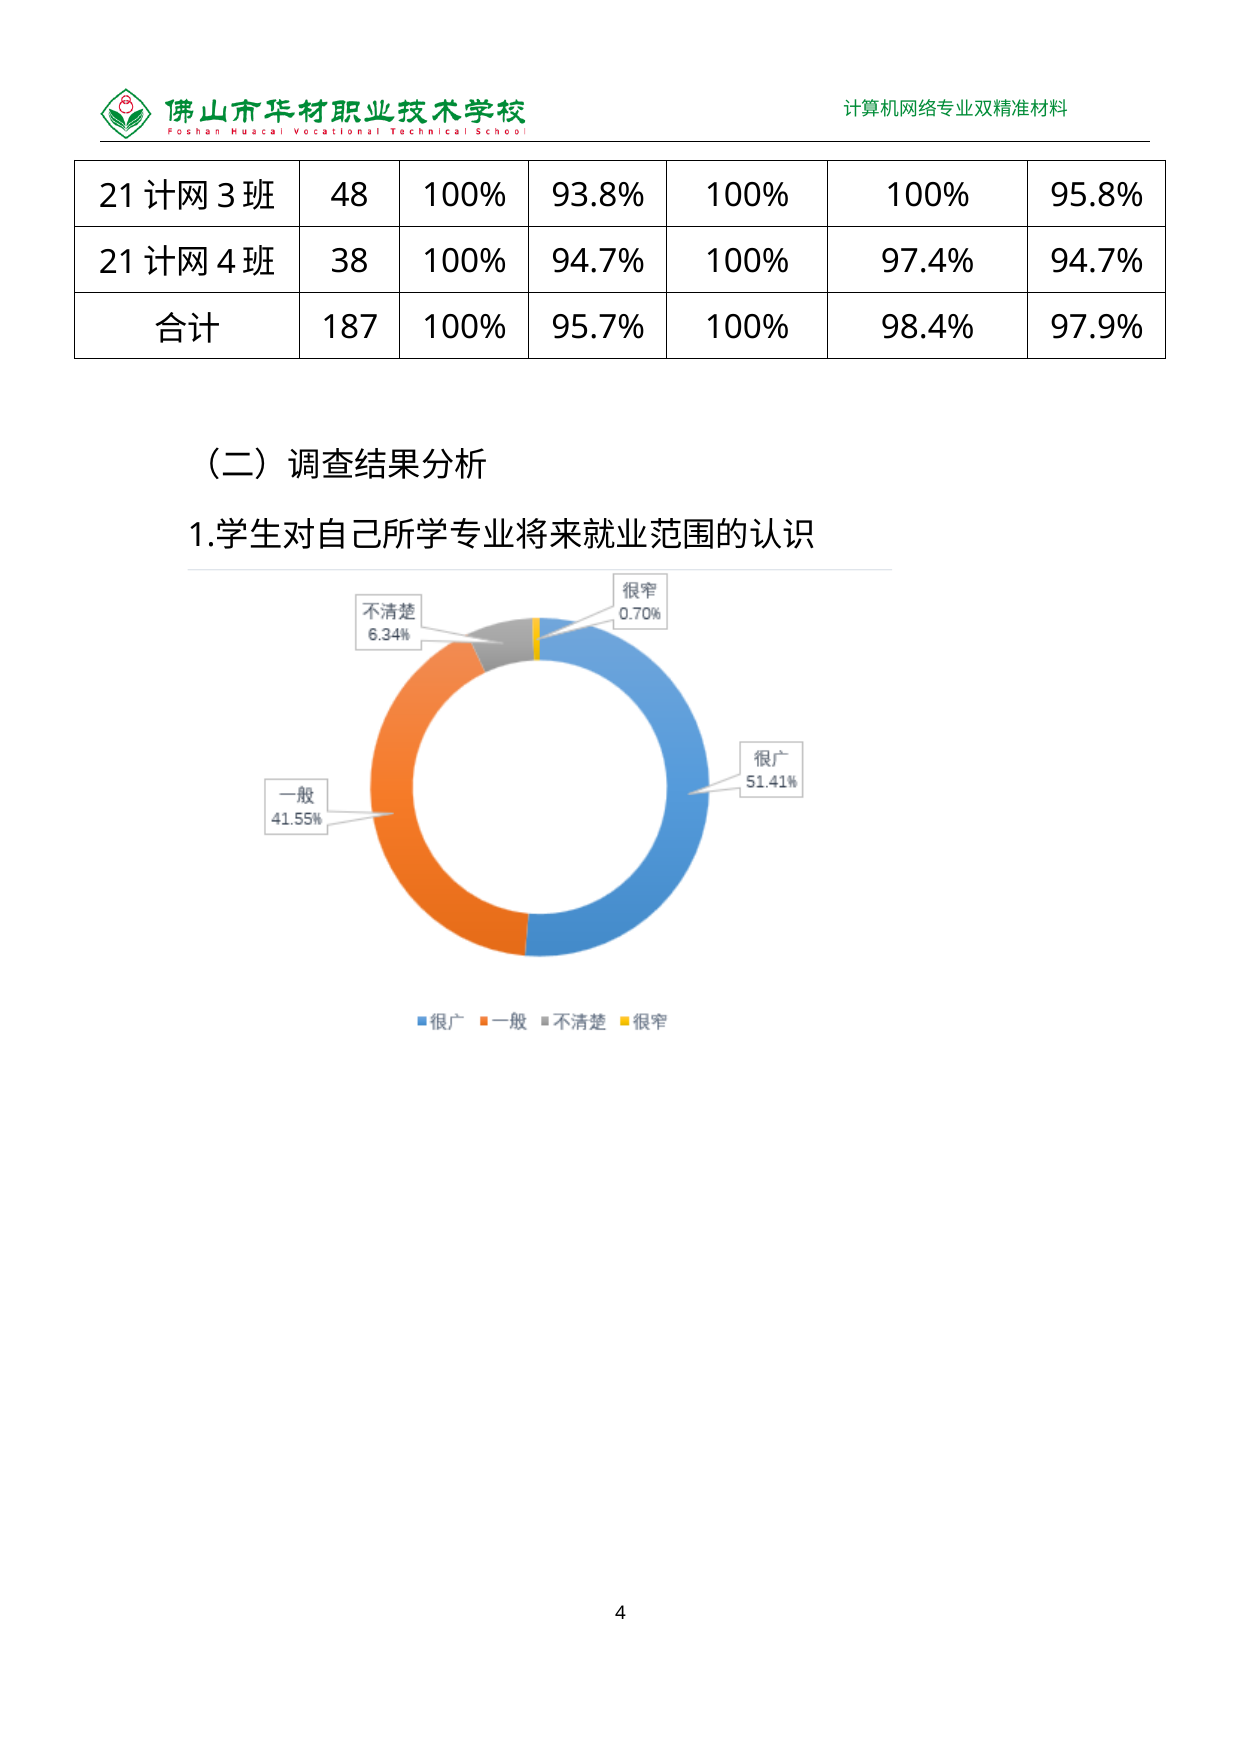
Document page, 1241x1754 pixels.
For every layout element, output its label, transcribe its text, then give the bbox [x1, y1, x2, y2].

table_cell 100% [828, 161, 1027, 226]
table_cell 100% [400, 227, 528, 292]
table_cell 100% [400, 293, 528, 358]
table_cell 100% [667, 161, 827, 226]
picture [187, 569, 893, 1042]
table_cell 94.7% [1028, 227, 1165, 292]
table_cell 94.7% [529, 227, 666, 292]
table_cell 21计网3班 [75, 161, 299, 226]
table_cell 21计网4班 [75, 227, 299, 292]
text 1.学生对自己所学专业将来就业范围的认识 [187, 499, 1053, 564]
table_cell 48 [300, 161, 399, 226]
table_cell 97.4% [828, 227, 1027, 292]
table_cell 95.8% [1028, 161, 1165, 226]
table_cell 合计 [75, 293, 299, 358]
text （二）调查结果分析 [187, 429, 1053, 494]
table_cell 100% [667, 227, 827, 292]
table_cell 98.4% [828, 293, 1027, 358]
picture [100, 88, 526, 139]
table_cell 97.9% [1028, 293, 1165, 358]
table_cell 187 [300, 293, 399, 358]
table_cell 95.7% [529, 293, 666, 358]
table_cell 100% [667, 293, 827, 358]
table_cell 38 [300, 227, 399, 292]
table_cell 100% [400, 161, 528, 226]
table_cell 93.8% [529, 161, 666, 226]
